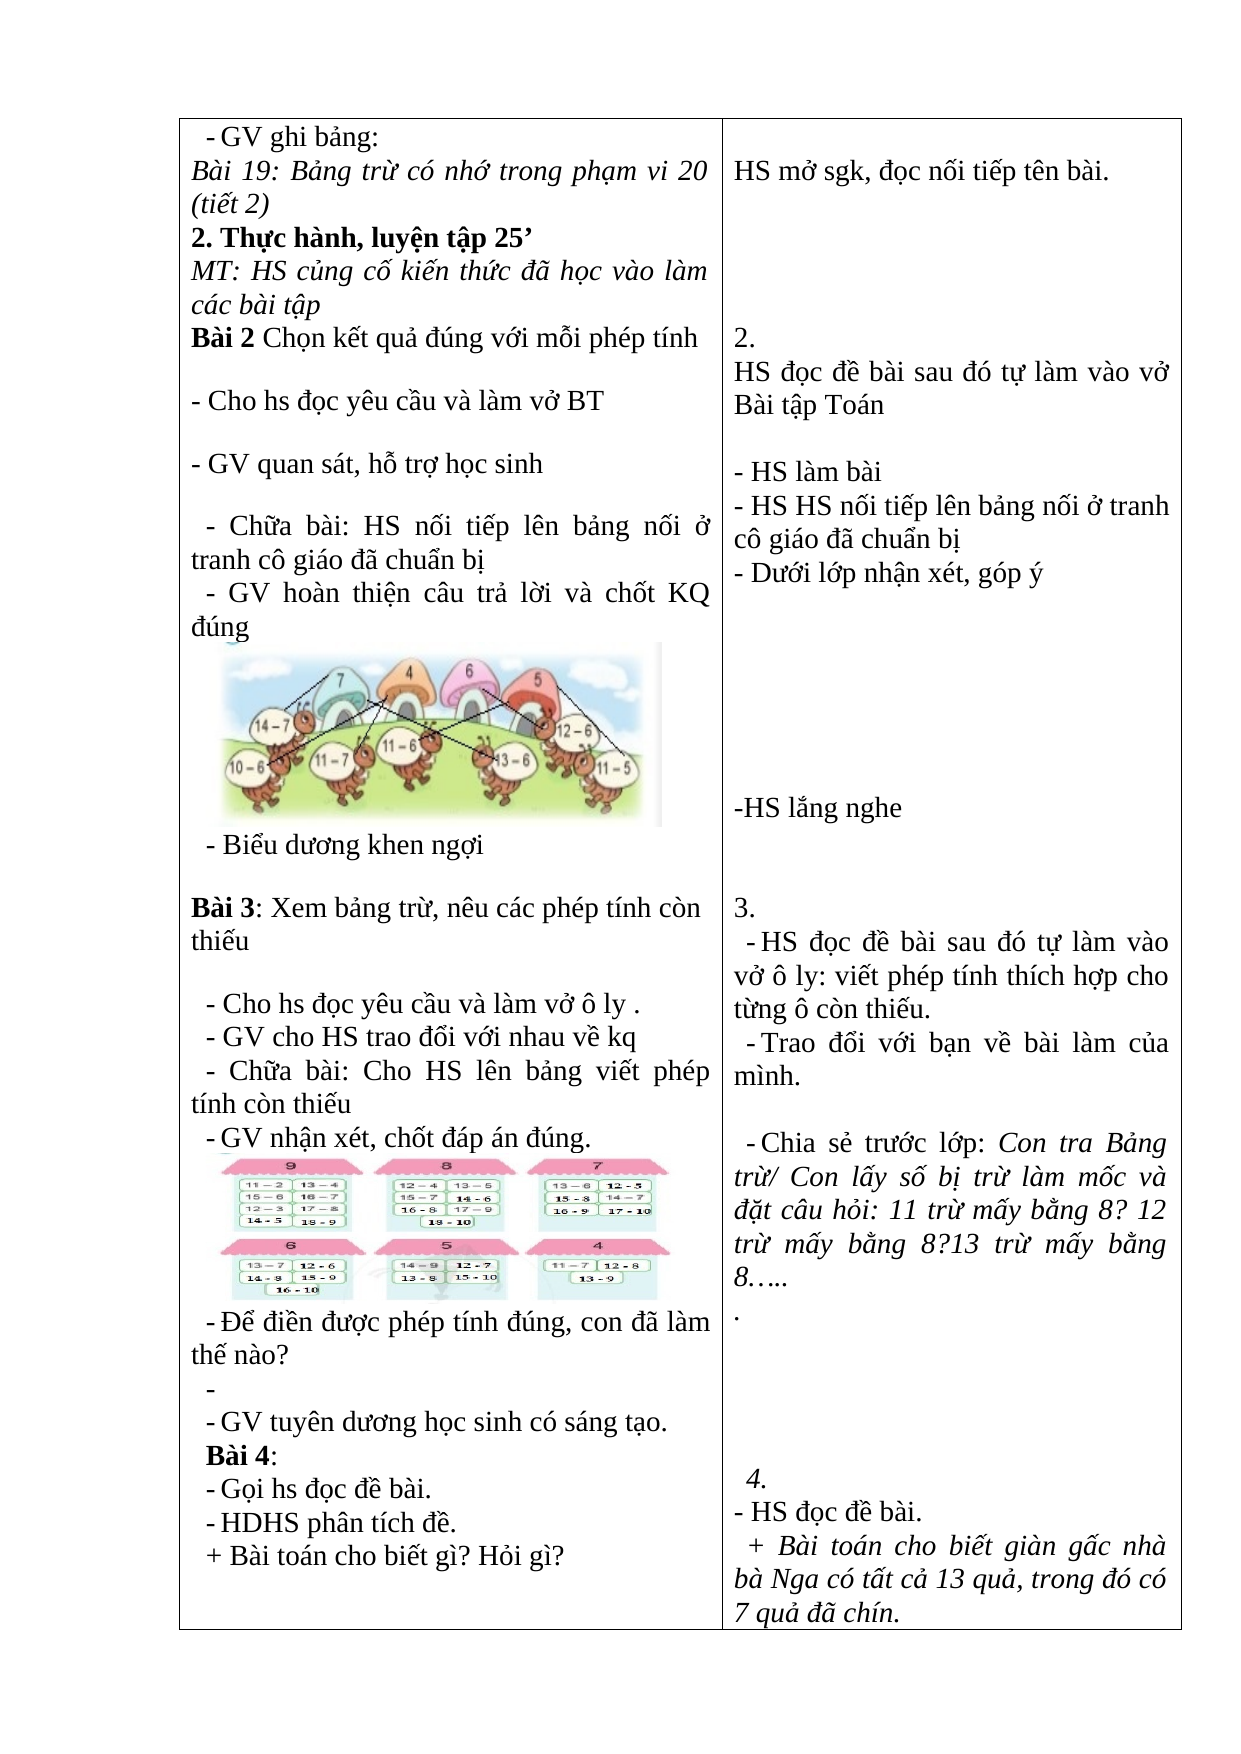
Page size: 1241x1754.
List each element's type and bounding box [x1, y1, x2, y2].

picture [205, 1153, 678, 1304]
table_cell [723, 119, 1181, 1628]
picture [205, 642, 662, 827]
table_cell [180, 119, 722, 1628]
